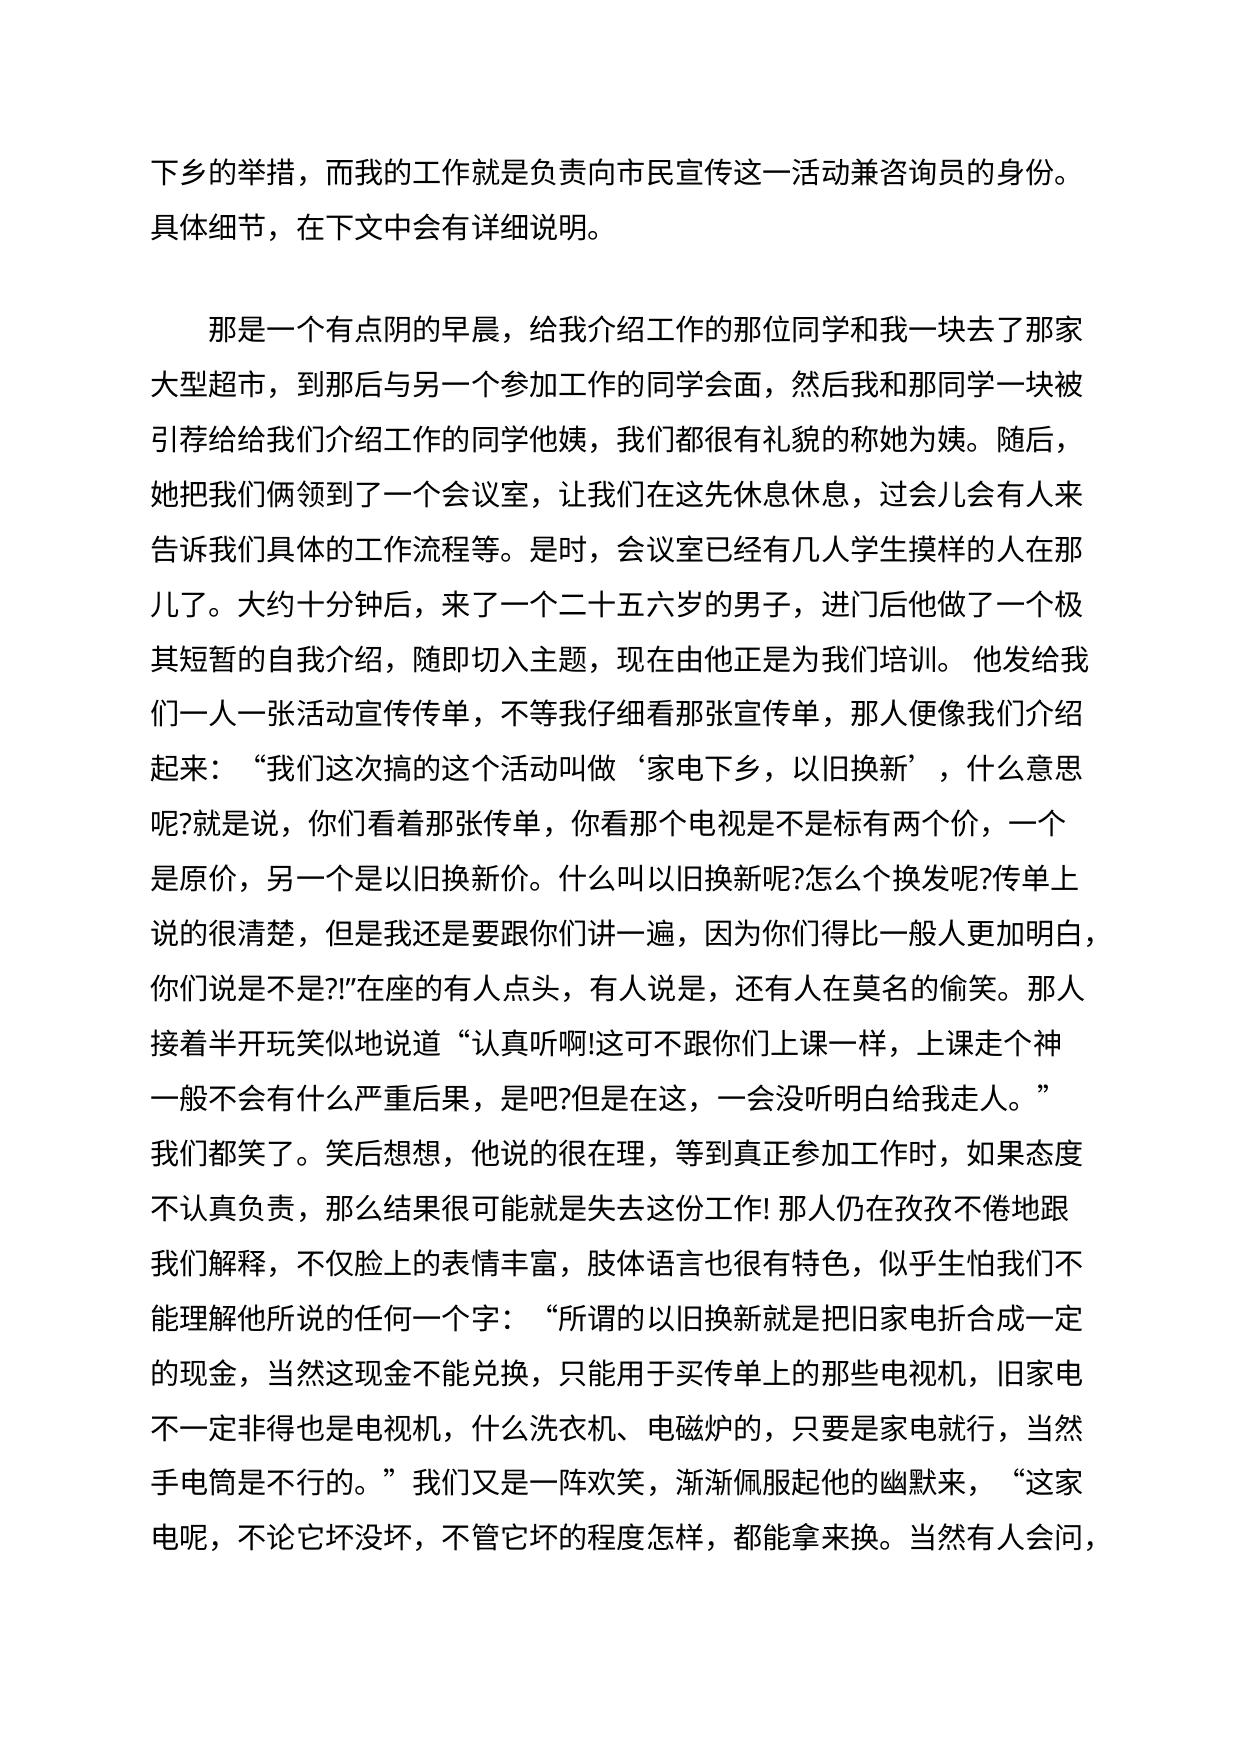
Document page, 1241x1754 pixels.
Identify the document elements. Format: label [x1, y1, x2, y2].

text [150, 150, 1090, 247]
text [150, 307, 1090, 1557]
